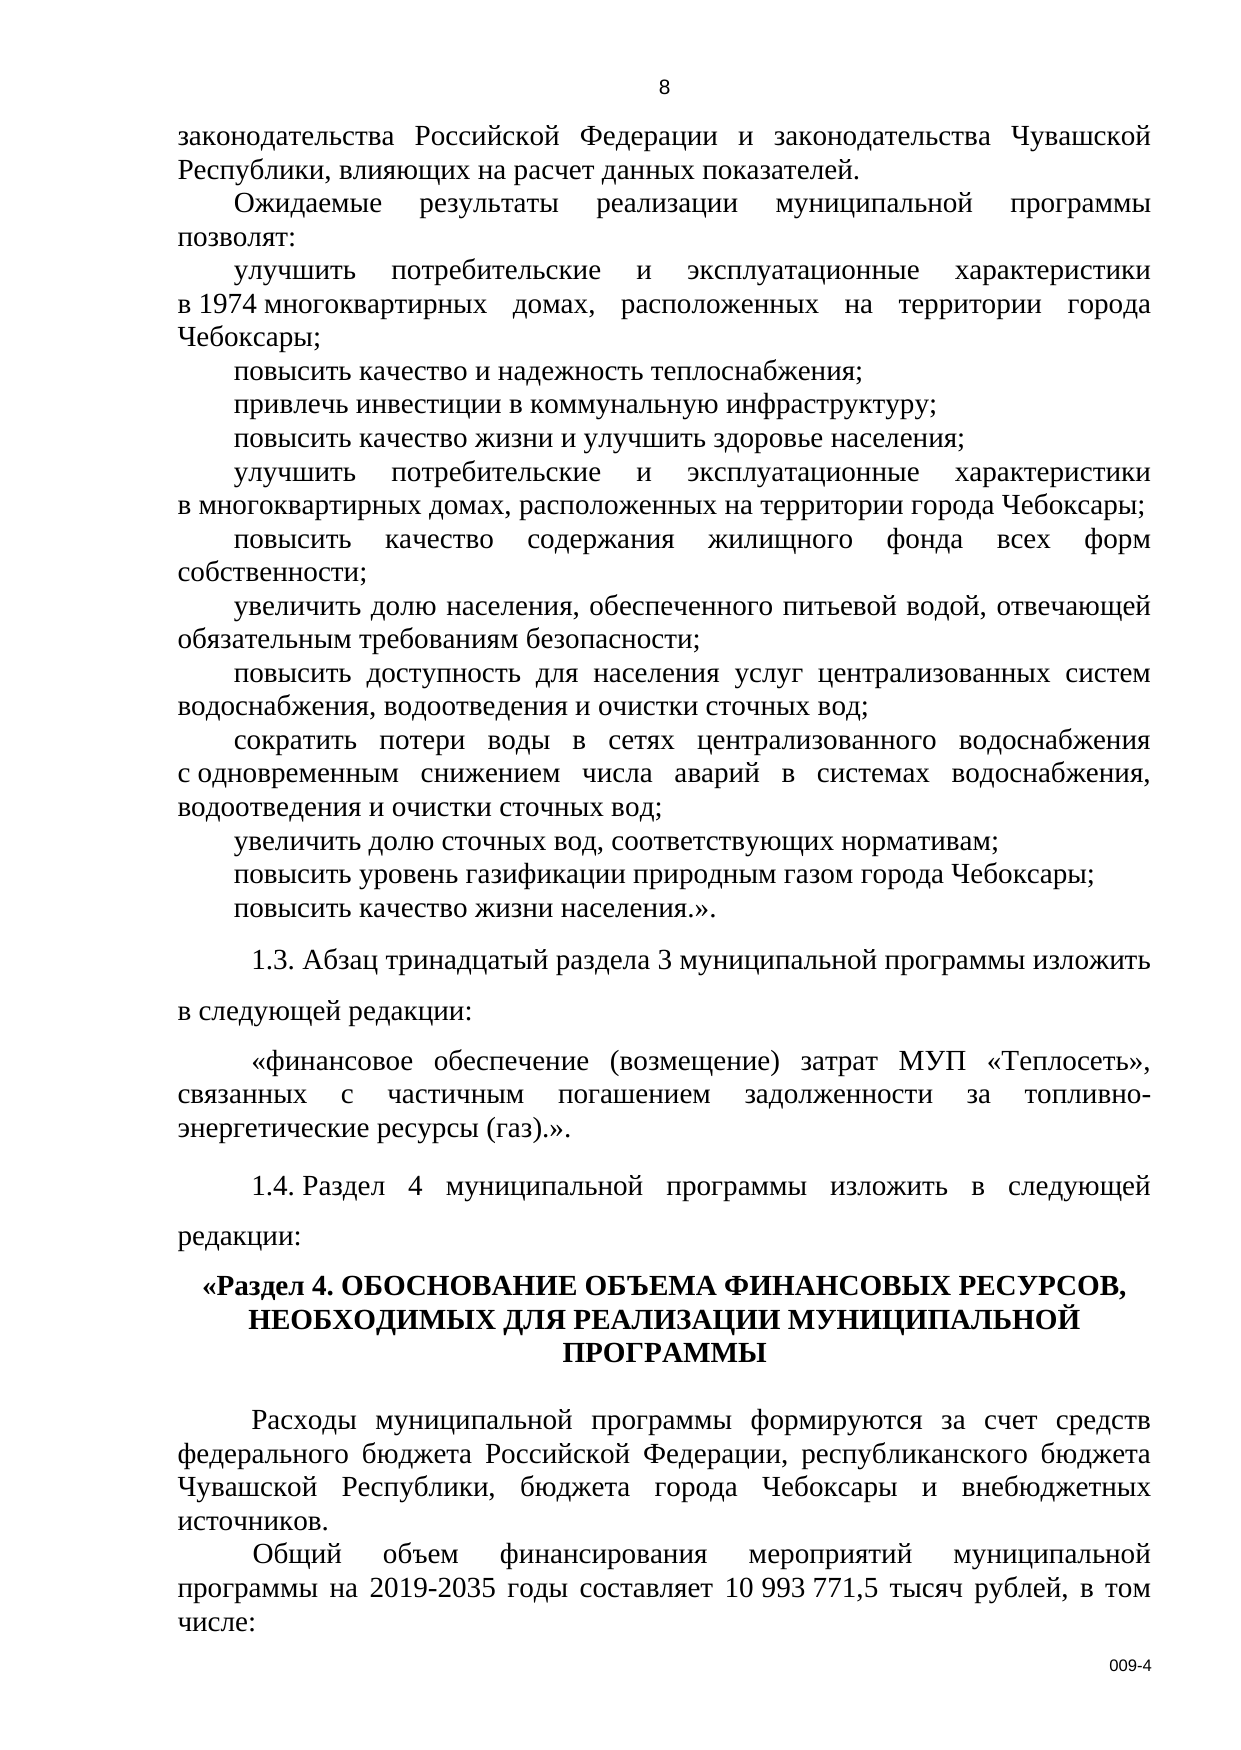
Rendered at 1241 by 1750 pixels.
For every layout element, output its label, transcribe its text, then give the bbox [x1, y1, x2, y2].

text улучшить потребительские и эксплуатационные характеристики в многоквартирных домах, расположенных на территории города Чебоксары; [177, 454, 1152, 521]
text Общий объем финансирования мероприятий муниципальной программы на 2019-2035 годы составляет 10 993 771,5 тысяч рублей, в том числе: [177, 1537, 1152, 1637]
text повысить качество содержания жилищного фонда всех форм собственности; [177, 521, 1152, 588]
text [177, 118, 1152, 185]
text Ожидаемые результаты реализации муниципальной программы позволят: [177, 185, 1152, 252]
text повысить качество и надежность теплоснабжения; [177, 353, 1152, 387]
text повысить качество жизни и улучшить здоровье населения; [177, 420, 1152, 454]
text увеличить долю сточных вод, соответствующих нормативам; [177, 823, 1152, 856]
text «финансовое обеспечение (возмещение) затрат МУП «Теплосеть», связанных с частичным погашением задолженности за топливно-энергетические ресурсы (газ).». [177, 1043, 1152, 1144]
text «Раздел 4. ОБОСНОВАНИЕ ОБЪЕМА ФИНАНСОВЫХ РЕСУРСОВ, НЕОБХОДИМЫХ ДЛЯ РЕАЛИЗАЦИИ МУНИЦИПАЛЬНОЙ ПРОГРАММЫ [177, 1268, 1152, 1369]
text повысить доступность для населения услуг централизованных систем водоснабжения, водоотведения и очистки сточных вод; [177, 655, 1152, 722]
text 1.3. Абзац тринадцатый раздела 3 муниципальной программы изложить в следующей редакции: [177, 942, 1152, 1026]
text 1.4. Раздел 4 муниципальной программы изложить в следующей редакции: [177, 1168, 1152, 1252]
text привлечь инвестиции в коммунальную инфраструктуру; [177, 387, 1152, 420]
text Расходы муниципальной программы формируются за счет средств федерального бюджета Российской Федерации, республиканского бюджета Чувашской Республики, бюджета города Чебоксары и внебюджетных источников. [177, 1402, 1152, 1537]
text повысить уровень газификации природным газом города Чебоксары; [177, 856, 1152, 890]
text улучшить потребительские и эксплуатационные характеристики в 1974 многоквартирных домах, расположенных на территории города Чебоксары; [177, 252, 1152, 353]
text увеличить долю населения, обеспеченного питьевой водой, отвечающей обязательным требованиям безопасности; [177, 588, 1152, 655]
text повысить качество жизни населения.». [177, 890, 1152, 923]
text сократить потери воды в сетях централизованного водоснабжения с одновременным снижением числа аварий в системах водоснабжения, водоотведения и очистки сточных вод; [177, 722, 1152, 823]
